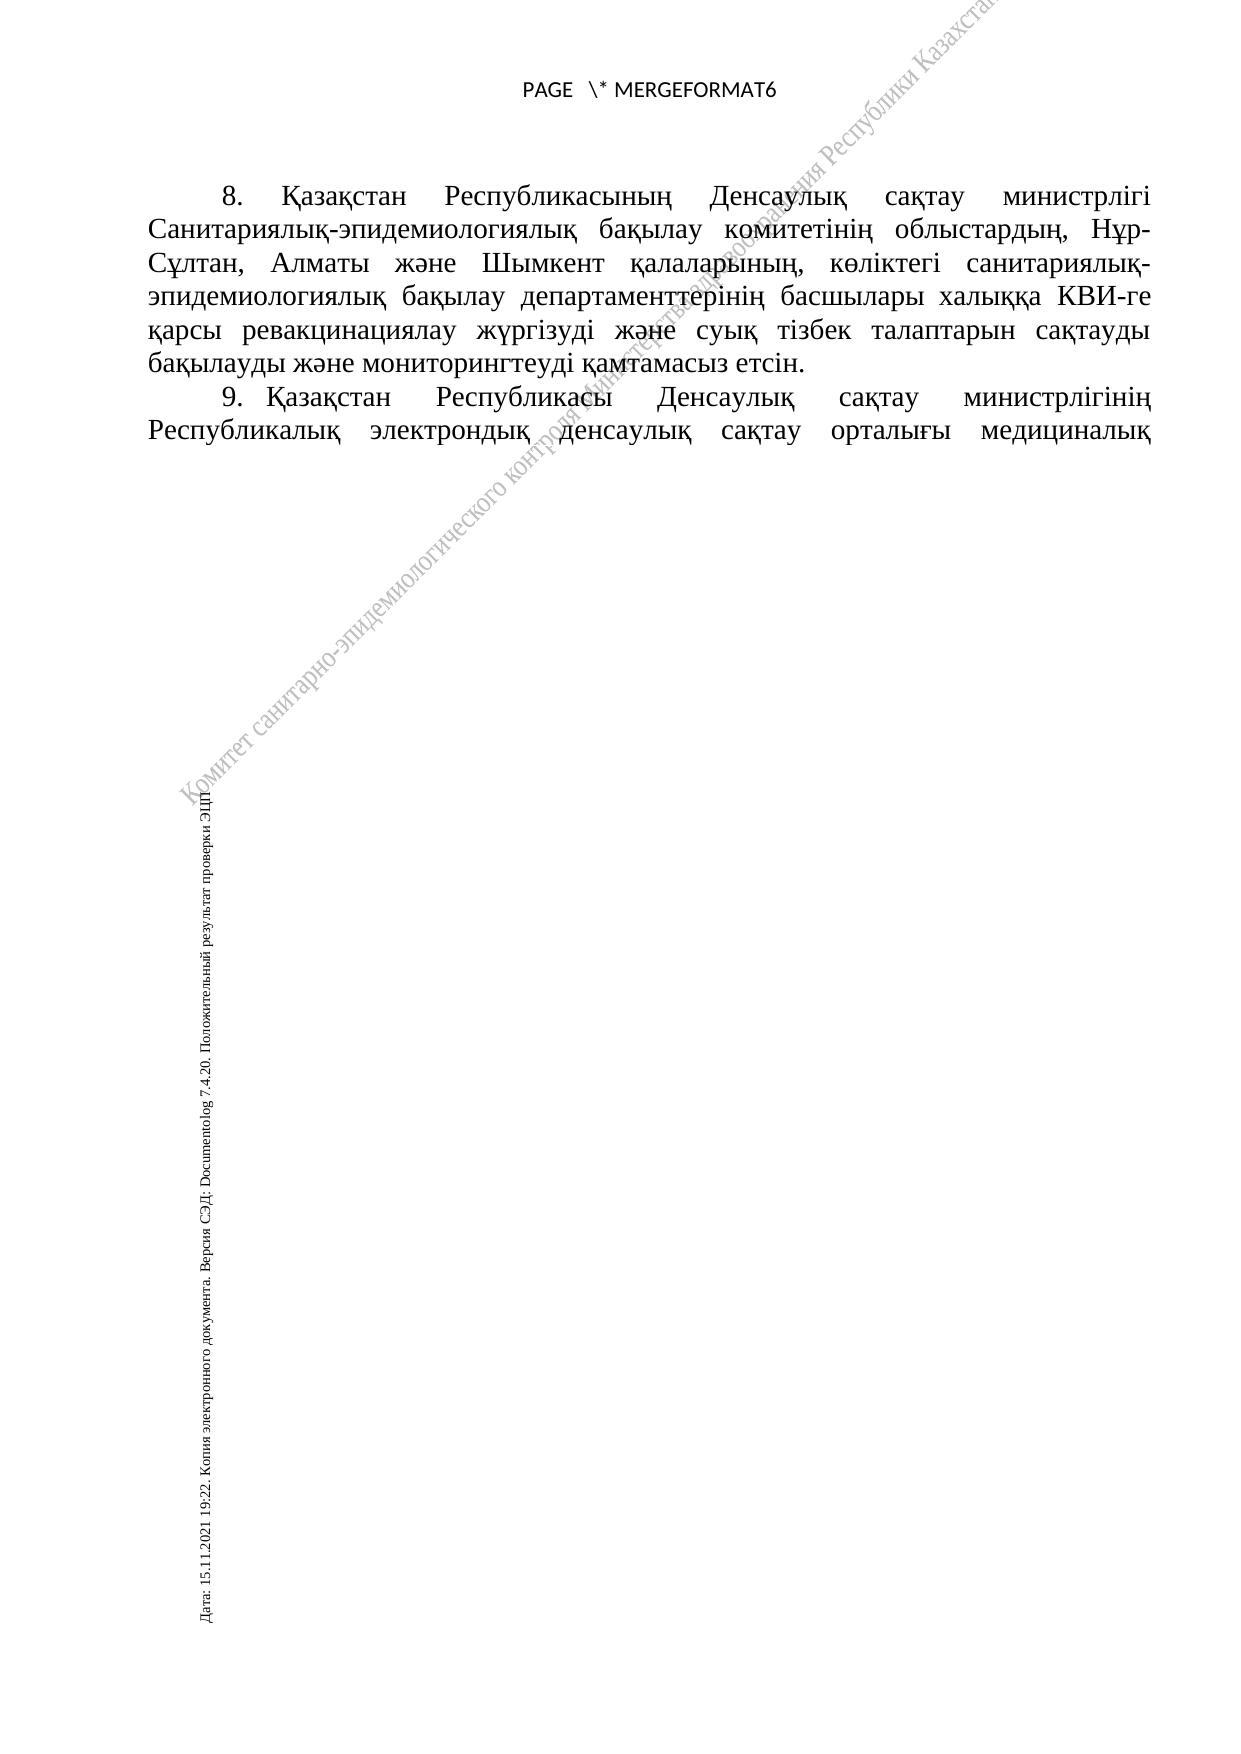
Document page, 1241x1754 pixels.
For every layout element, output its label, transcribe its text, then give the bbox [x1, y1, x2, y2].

list Қазақстан Республикасы Денсаулық сақтау министрлігінің Республикалық электрондық денсаулық сақтау орталығы медициналық ақпараттық жүйелерді әзірлеушілермен және «Ұлттық ақпараттық технологиялар» АҚ-мен бірлесіп 2021 жылғы 20 қарашаға дейін: [148, 379, 1152, 445]
text 8. Қазақстан Республикасының Денсаулық сақтау министрлігі Санитариялық-эпидемиологиялық бақылау комитетінің облыстардың, Нұр-Сұлтан, Алматы және Шымкент қалаларының, көліктегі санитариялық-эпидемиологиялық бақылау департаменттерінің басшылары халыққа КВИ-ге қарсы ревакцинациялау жүргізуді және суық тізбек талаптарын сақтауды бақылауды және мониторингтеуді қамтамасыз етсін. [148, 178, 1152, 379]
